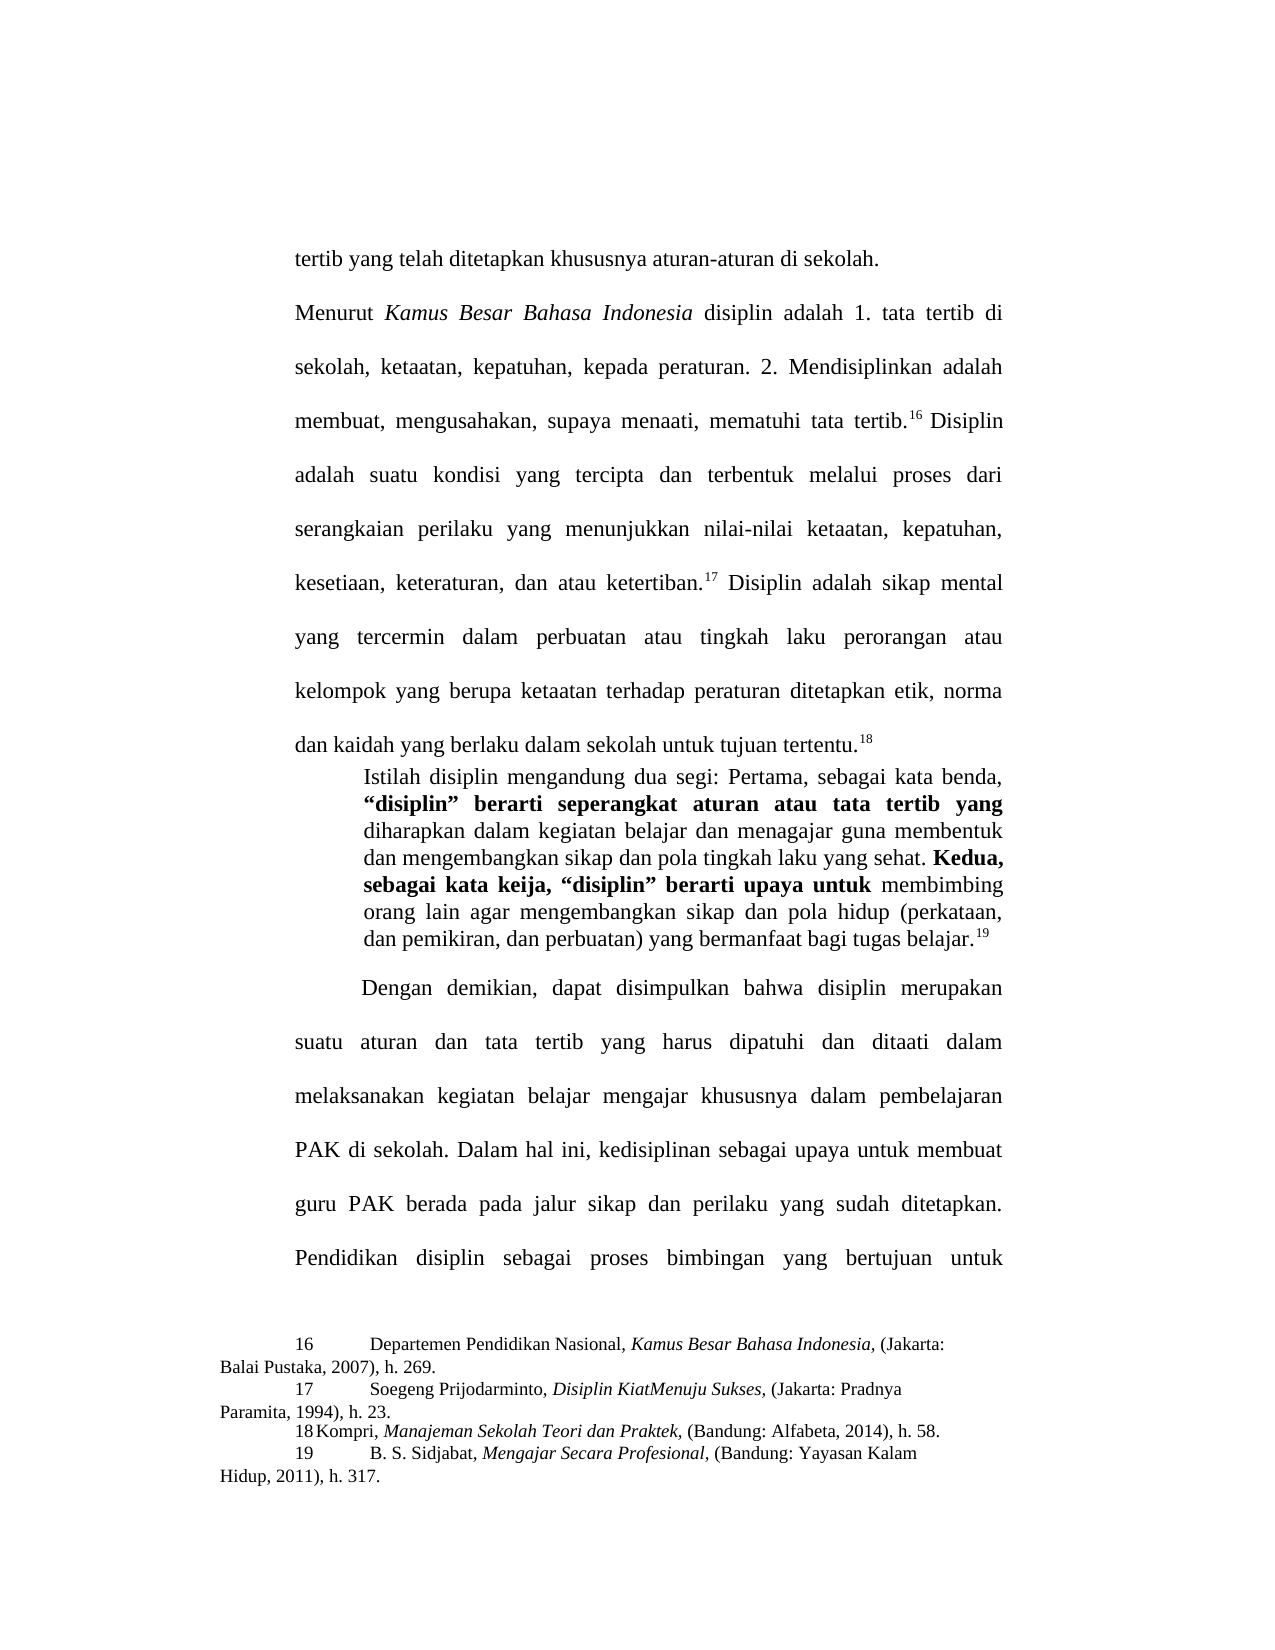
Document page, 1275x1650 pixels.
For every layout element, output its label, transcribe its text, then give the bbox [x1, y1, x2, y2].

text Istilah disiplin mengandung dua segi: Pertama, sebagai kata benda, “disiplin” berarti seperangkat aturan atau tata tertib yang diharapkan dalam kegiatan belajar dan menagajar guna membentuk dan mengembangkan sikap dan pola tingkah laku yang sehat. Kedua, sebagai kata keija, “disiplin” berarti upaya untuk membimbing orang lain agar mengembangkan sikap dan pola hidup (perkataan, dan pemikiran, dan perbuatan) yang bermanfaat bagi tugas belajar. [363, 763, 1003, 952]
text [294, 952, 1003, 1276]
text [294, 224, 1003, 278]
text Menurut Kamus Besar Bahasa Indonesia disiplin adalah 1. tata tertib di sekolah, ketaatan, kepatuhan, kepada peraturan. 2. Mendisiplinkan adalah membuat, mengusahakan, supaya menaati, mematuhi tata tertib. Disiplin adalah suatu kondisi yang tercipta dan terbentuk melalui proses dari serangkaian perilaku yang menunjukkan nilai-nilai ketaatan, kepatuhan, kesetiaan, keteraturan, dan atau ketertiban. Disiplin adalah sikap mental yang tercermin dalam perbuatan atau tingkah laku perorangan atau kelompok yang berupa ketaatan terhadap peraturan ditetapkan etik, norma dan kaidah yang berlaku dalam sekolah untuk tujuan tertentu. [294, 278, 1003, 763]
